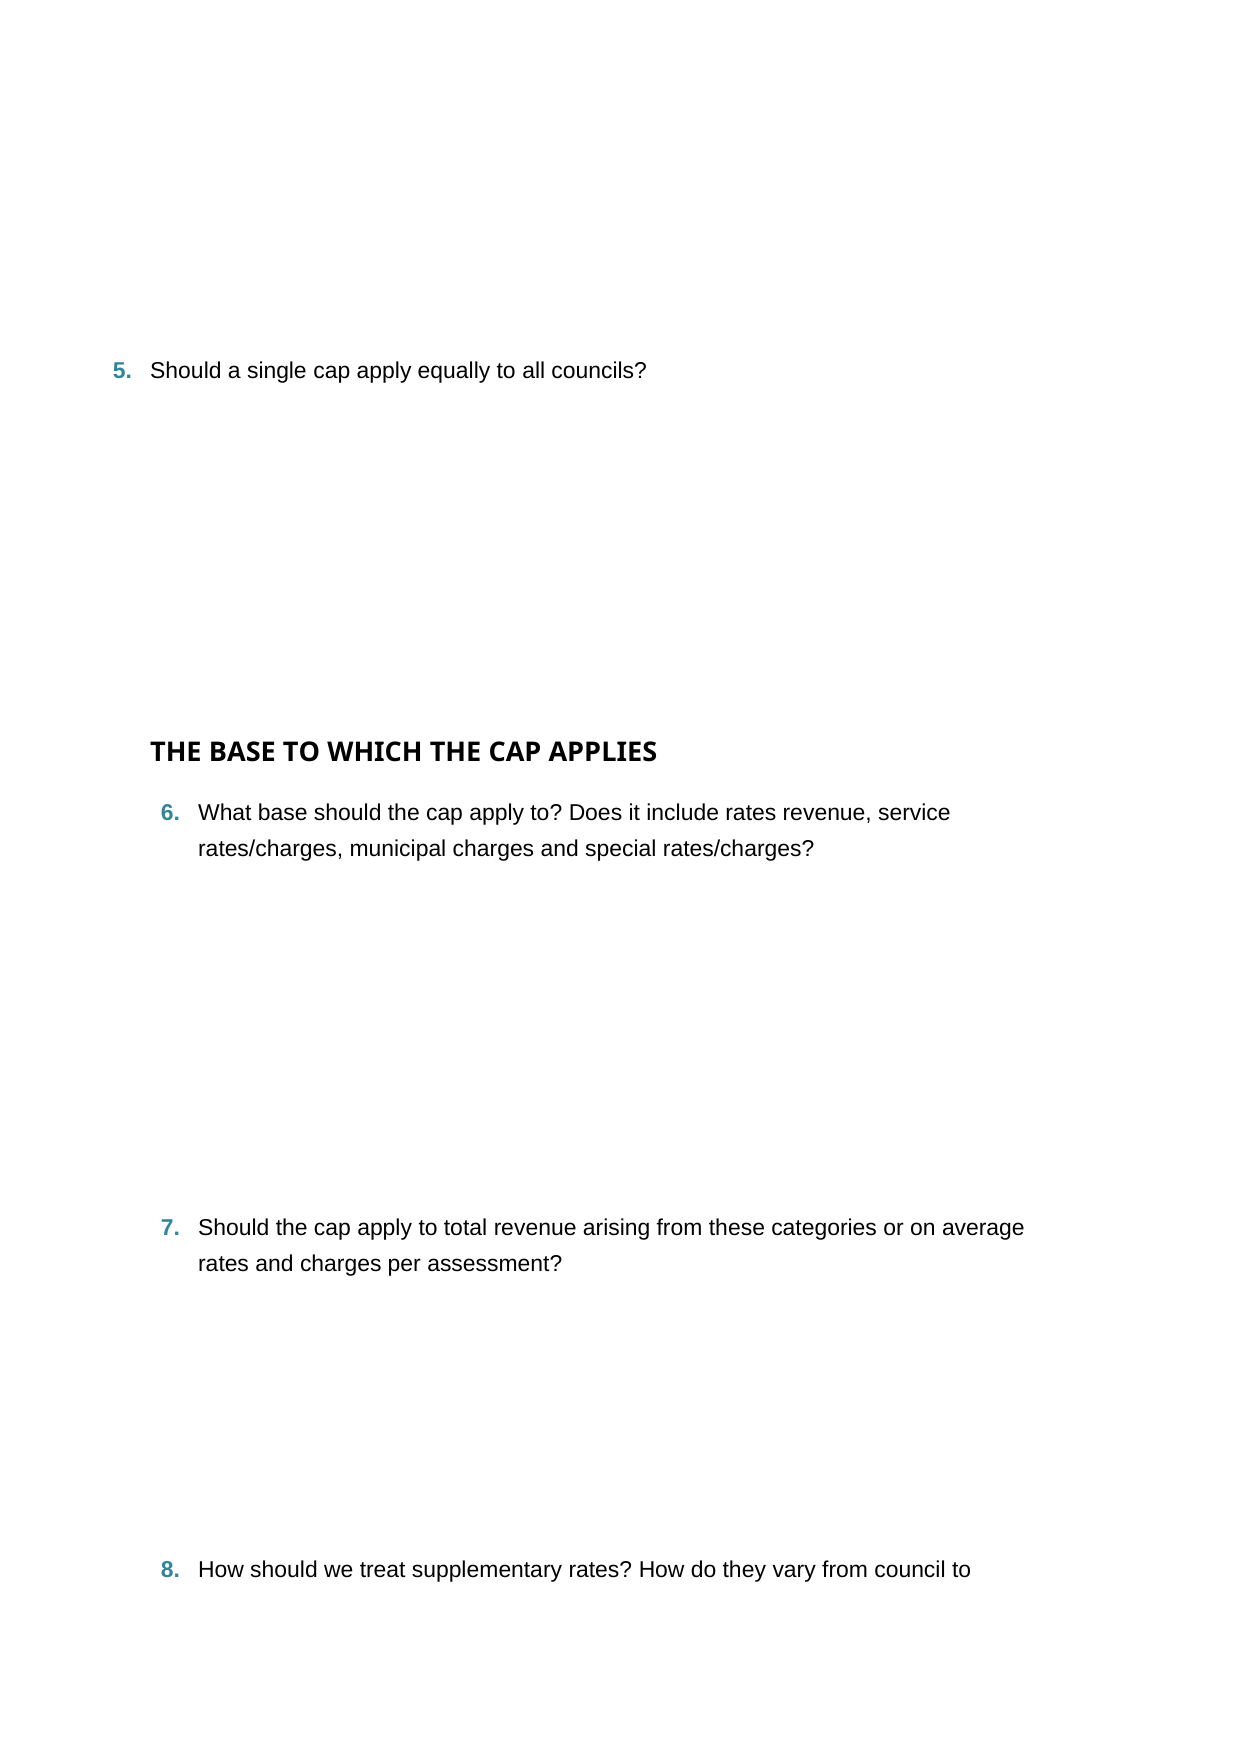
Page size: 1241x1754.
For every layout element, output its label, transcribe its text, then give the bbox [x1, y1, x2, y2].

list Should the cap apply to total revenue arising from these categories or on average rates and charges per assessment? [161, 1214, 1062, 1277]
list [161, 1556, 1008, 1582]
subtitle THE BASE TO WHICH THE CAP APPLIES [150, 733, 1090, 770]
list What base should the cap apply to? Does it include rates revenue, service rates/charges, municipal charges and special rates/charges? [161, 799, 988, 862]
list Should a single cap apply equally to all councils? [113, 357, 1090, 384]
